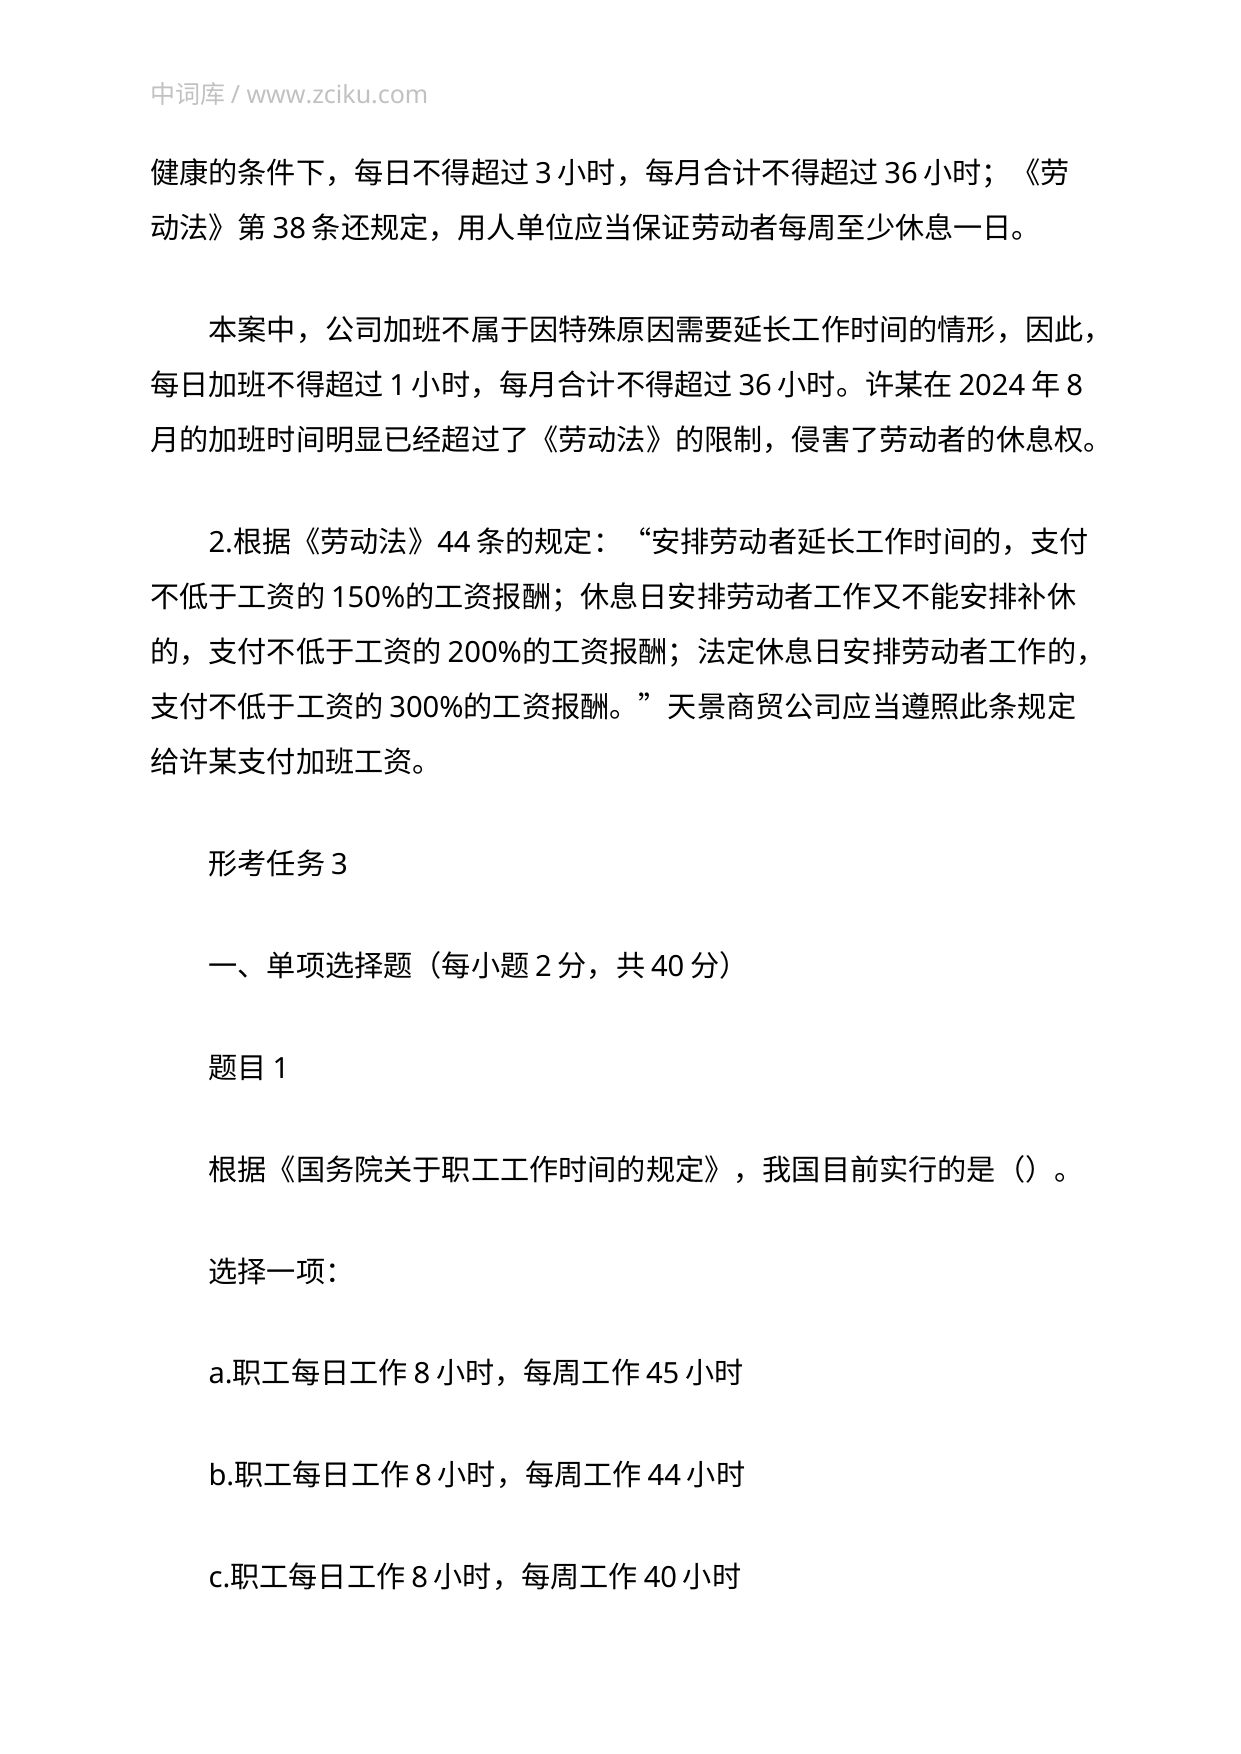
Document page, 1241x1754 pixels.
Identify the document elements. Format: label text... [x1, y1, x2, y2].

text b.职工每日工作8小时，每周工作44小时 [150, 1452, 1090, 1494]
text c.职工每日工作8小时，每周工作40小时 [150, 1554, 1090, 1596]
text 2.根据《劳动法》44条的规定：“安排劳动者延长工作时间的，支付不低于工资的150%的工资报酬；休息日安排劳动者工作又不能安排补休的，支付不低于工资的200%的工资报酬；法定休息日安排劳动者工作的，支付不低于工资的300%的工资报酬。”天景商贸公司应当遵照此条规定给许某支付加班工资。 [150, 519, 1090, 781]
text a.职工每日工作8小时，每周工作45小时 [150, 1350, 1090, 1392]
text 选择一项： [150, 1248, 1090, 1290]
text 一、单项选择题（每小题2分，共40分） [150, 942, 1090, 985]
text 题目1 [150, 1044, 1090, 1087]
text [150, 150, 1090, 247]
text 本案中，公司加班不属于因特殊原因需要延长工作时间的情形，因此，每日加班不得超过1小时，每月合计不得超过36小时。许某在2024年8月的加班时间明显已经超过了《劳动法》的限制，侵害了劳动者的休息权。 [150, 307, 1090, 459]
text 形考任务3 [150, 840, 1090, 883]
text 根据《国务院关于职工工作时间的规定》，我国目前实行的是（）。 [150, 1146, 1090, 1189]
